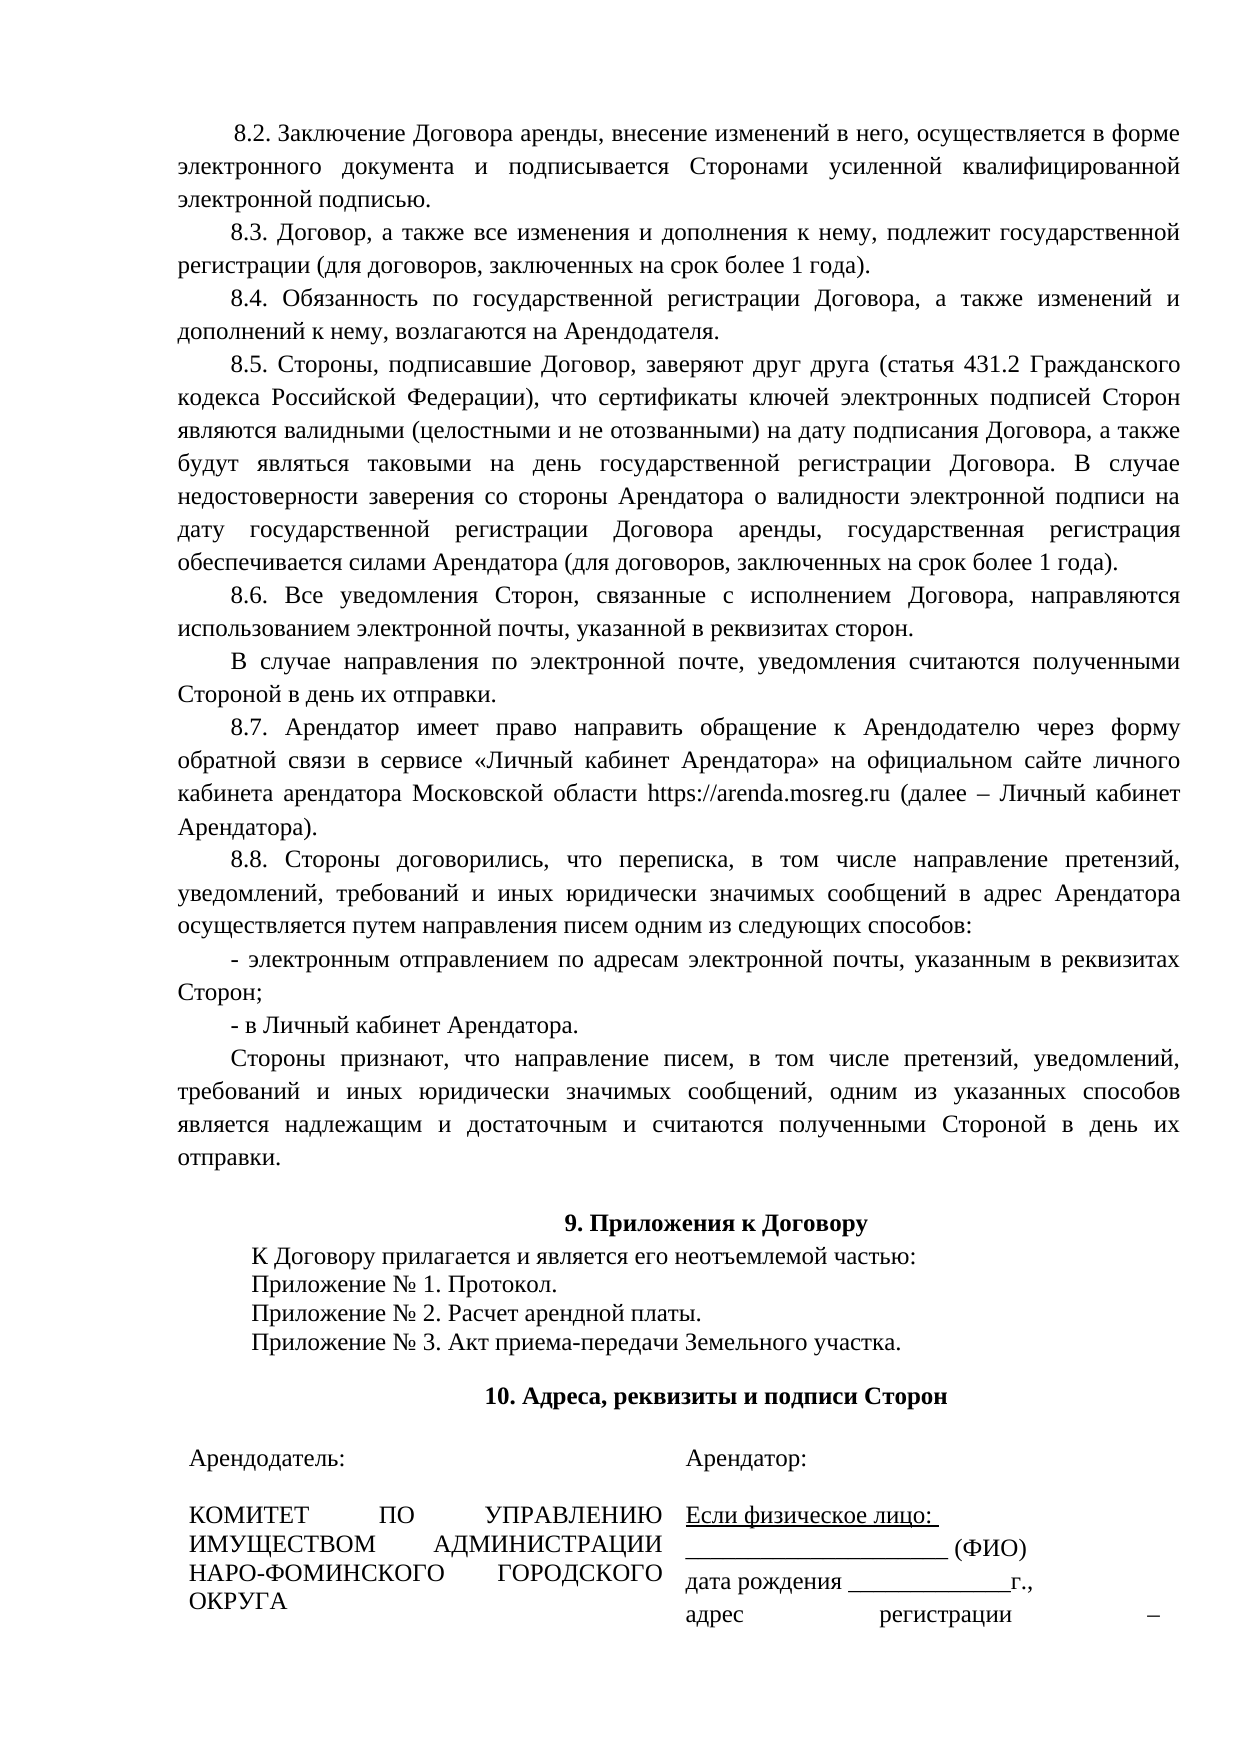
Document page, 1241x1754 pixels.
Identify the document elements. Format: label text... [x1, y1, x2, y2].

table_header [177, 1443, 674, 1628]
text 8.7. Арендатор имеет право направить обращение к Арендодателю через форму обратной связи в сервисе «Личный кабинет Арендатора» на официальном сайте личного кабинета арендатора Московской области https://arenda.mosreg.ru (далее – Личный кабинет Арендатора). [177, 712, 1181, 840]
text В случае направления по электронной почте, уведомления считаются полученными Стороной в день их отправки. [177, 646, 1181, 708]
text 8.3. Договор, а также все изменения и дополнения к нему, подлежит государственной регистрации (для договоров, заключенных на срок более 1 года). [177, 217, 1181, 279]
text - в Личный кабинет Арендатора. [177, 1010, 1181, 1038]
text 9. Приложения к Договору [177, 1208, 1181, 1237]
text Приложение № 1. Протокол. [177, 1269, 1181, 1298]
text 8.6. Все уведомления Сторон, связанные с исполнением Договора, направляются использованием электронной почты, указанной в реквизитах сторон. [177, 580, 1181, 642]
text - электронным отправлением по адресам электронной почты, указанным в реквизитах Сторон; [177, 944, 1181, 1005]
text 10. Адреса, реквизиты и подписи Сторон [177, 1381, 1181, 1409]
text 8.8. Стороны договорились, что переписка, в том числе направление претензий, уведомлений, требований и иных юридически значимых сообщений в адрес Арендатора осуществляется путем направления писем одним из следующих способов: [177, 844, 1181, 939]
text 8.2. Заключение Договора аренды, внесение изменений в него, осуществляется в форме электронного документа и подписывается Сторонами усиленной квалифицированной электронной подписью. [177, 118, 1181, 213]
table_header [674, 1443, 1171, 1628]
text Приложение № 3. Акт приема-передачи Земельного участка. [177, 1327, 1181, 1356]
text 8.4. Обязанность по государственной регистрации Договора, а также изменений и дополнений к нему, возлагаются на Арендодателя. [177, 283, 1181, 345]
text Приложение № 2. Расчет арендной платы. [177, 1298, 1181, 1327]
text 8.5. Стороны, подписавшие Договор, заверяют друг друга (статья 431.2 Гражданского кодекса Российской Федерации), что сертификаты ключей электронных подписей Сторон являются валидными (целостными и не отозванными) на дату подписания Договора, а также будут являться таковыми на день государственной регистрации Договора. В случае недостоверности заверения со стороны Арендатора о валидности электронной подписи на дату государственной регистрации Договора аренды, государственная регистрация обеспечивается силами Арендатора (для договоров, заключенных на срок более 1 года). [177, 349, 1181, 576]
text Стороны признают, что направление писем, в том числе претензий, уведомлений, требований и иных юридически значимых сообщений, одним из указанных способов является надлежащим и достаточным и считаются полученными Стороной в день их отправки. [177, 1043, 1181, 1171]
text К Договору прилагается и является его неотъемлемой частью: [177, 1241, 1181, 1269]
